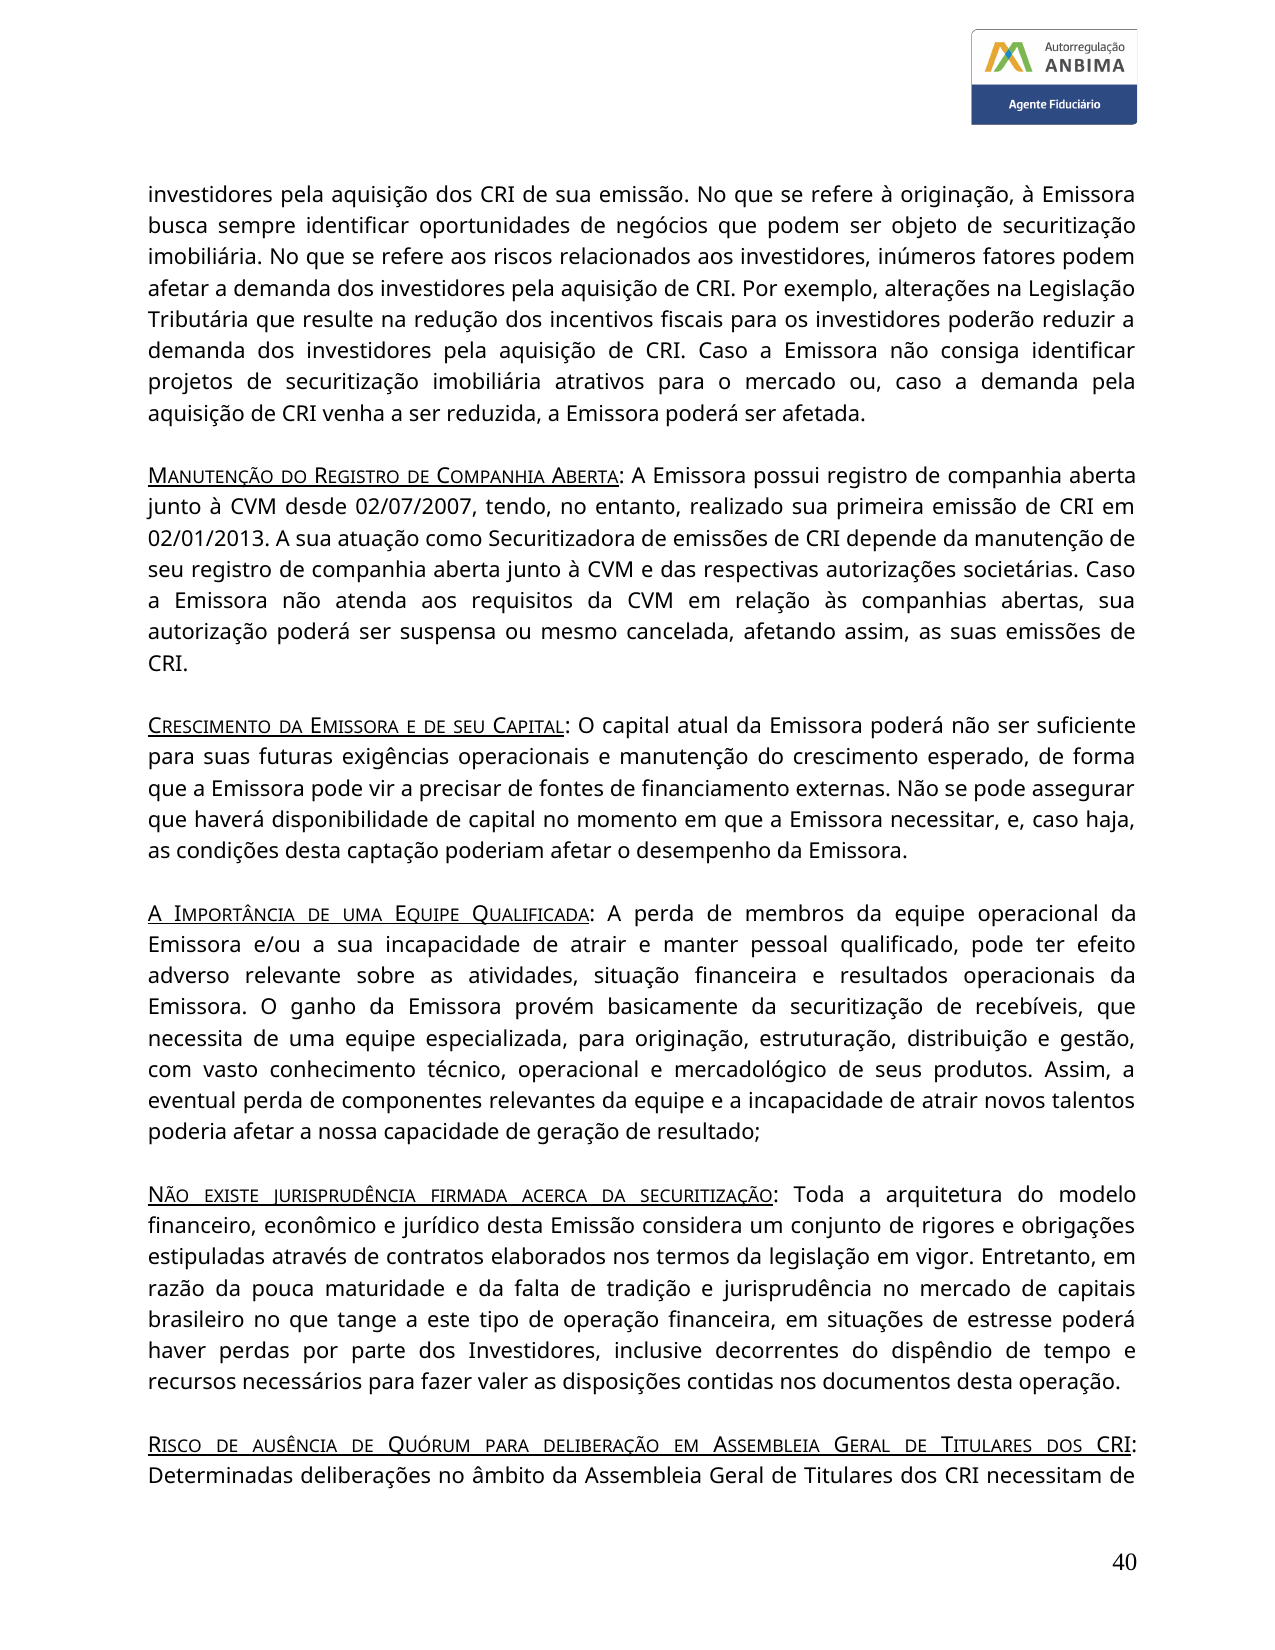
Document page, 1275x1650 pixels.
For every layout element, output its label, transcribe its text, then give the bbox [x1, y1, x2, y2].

text Crescimento da Emissora e de seu Capital: O capital atual da Emissora poderá não ser suficiente para suas futuras exigências operacionais e manutenção do crescimento esperado, de forma que a Emissora pode vir a precisar de fontes de financiamento externas. Não se pode assegurar que haverá disponibilidade de capital no momento em que a Emissora necessitar, e, caso haja, as condições desta captação poderiam afetar o desempenho da Emissora. [148, 708, 1137, 865]
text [148, 177, 1137, 427]
text Manutenção do Registro de Companhia Aberta: A Emissora possui registro de companhia aberta junto à CVM desde 02/07/2007, tendo, no entanto, realizado sua primeira emissão de CRI em 02/01/2013. A sua atuação como Securitizadora de emissões de CRI depende da manutenção de seu registro de companhia aberta junto à CVM e das respectivas autorizações societárias. Caso a Emissora não atenda aos requisitos da CVM em relação às companhias abertas, sua autorização poderá ser suspensa ou mesmo cancelada, afetando assim, as suas emissões de CRI. [148, 458, 1137, 677]
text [148, 1427, 1137, 1490]
text A Importância de uma Equipe Qualificada: A perda de membros da equipe operacional da Emissora e/ou a sua incapacidade de atrair e manter pessoal qualificado, pode ter efeito adverso relevante sobre as atividades, situação financeira e resultados operacionais da Emissora. O ganho da Emissora provém basicamente da securitização de recebíveis, que necessita de uma equipe especializada, para originação, estruturação, distribuição e gestão, com vasto conhecimento técnico, operacional e mercadológico de seus produtos. Assim, a eventual perda de componentes relevantes da equipe e a incapacidade de atrair novos talentos poderia afetar a nossa capacidade de geração de resultado; [148, 896, 1137, 1146]
text Não existe jurisprudência firmada acerca da securitização: Toda a arquitetura do modelo financeiro, econômico e jurídico desta Emissão considera um conjunto de rigores e obrigações estipuladas através de contratos elaborados nos termos da legislação em vigor. Entretanto, em razão da pouca maturidade e da falta de tradição e jurisprudência no mercado de capitais brasileiro no que tange a este tipo de operação financeira, em situações de estresse poderá haver perdas por parte dos Investidores, inclusive decorrentes do dispêndio de tempo e recursos necessários para fazer valer as disposições contidas nos documentos desta operação. [148, 1177, 1137, 1396]
picture [971, 29, 1138, 125]
